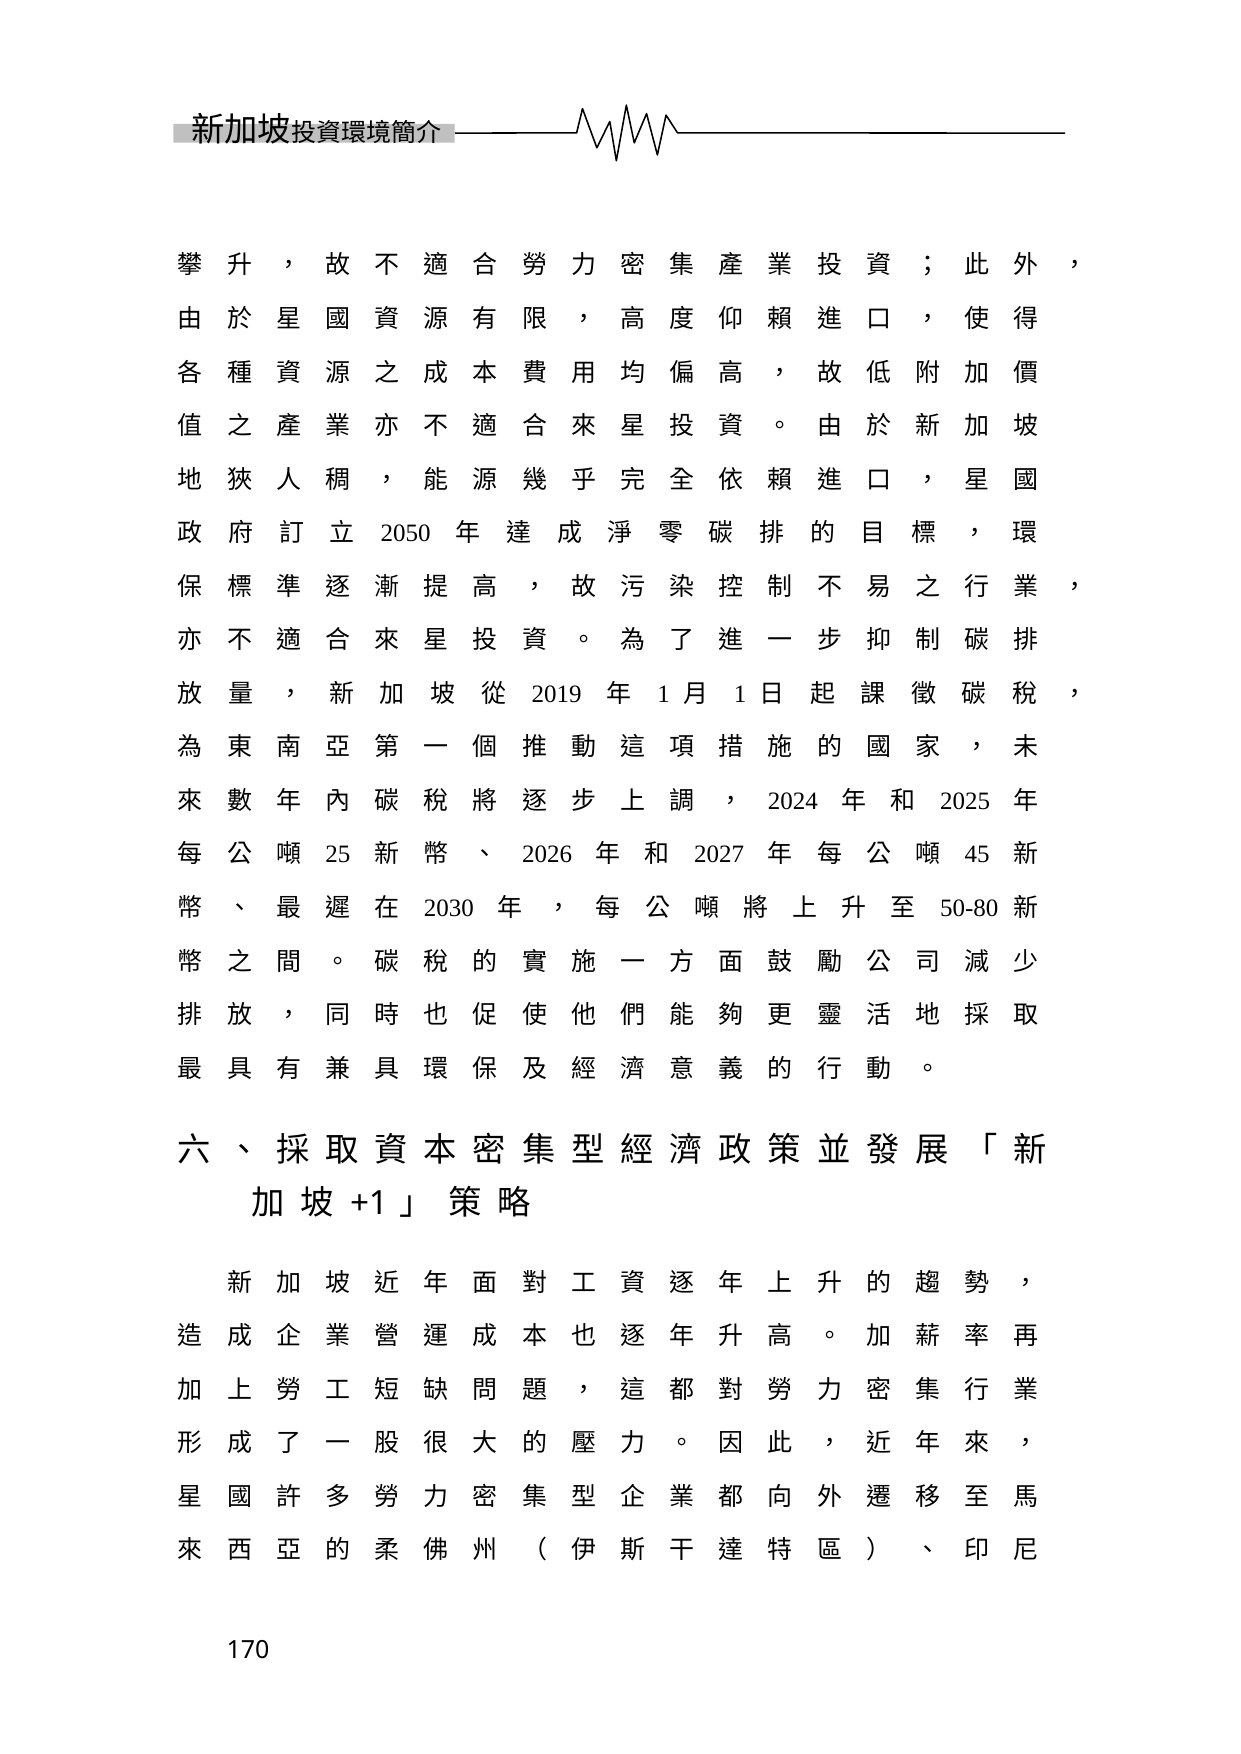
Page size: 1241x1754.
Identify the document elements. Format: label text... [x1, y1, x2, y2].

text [178, 236, 1063, 1093]
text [178, 1253, 1063, 1575]
text 六、採取資本密集型經濟政策並發展「新加坡+1」策略 [178, 1120, 1063, 1227]
